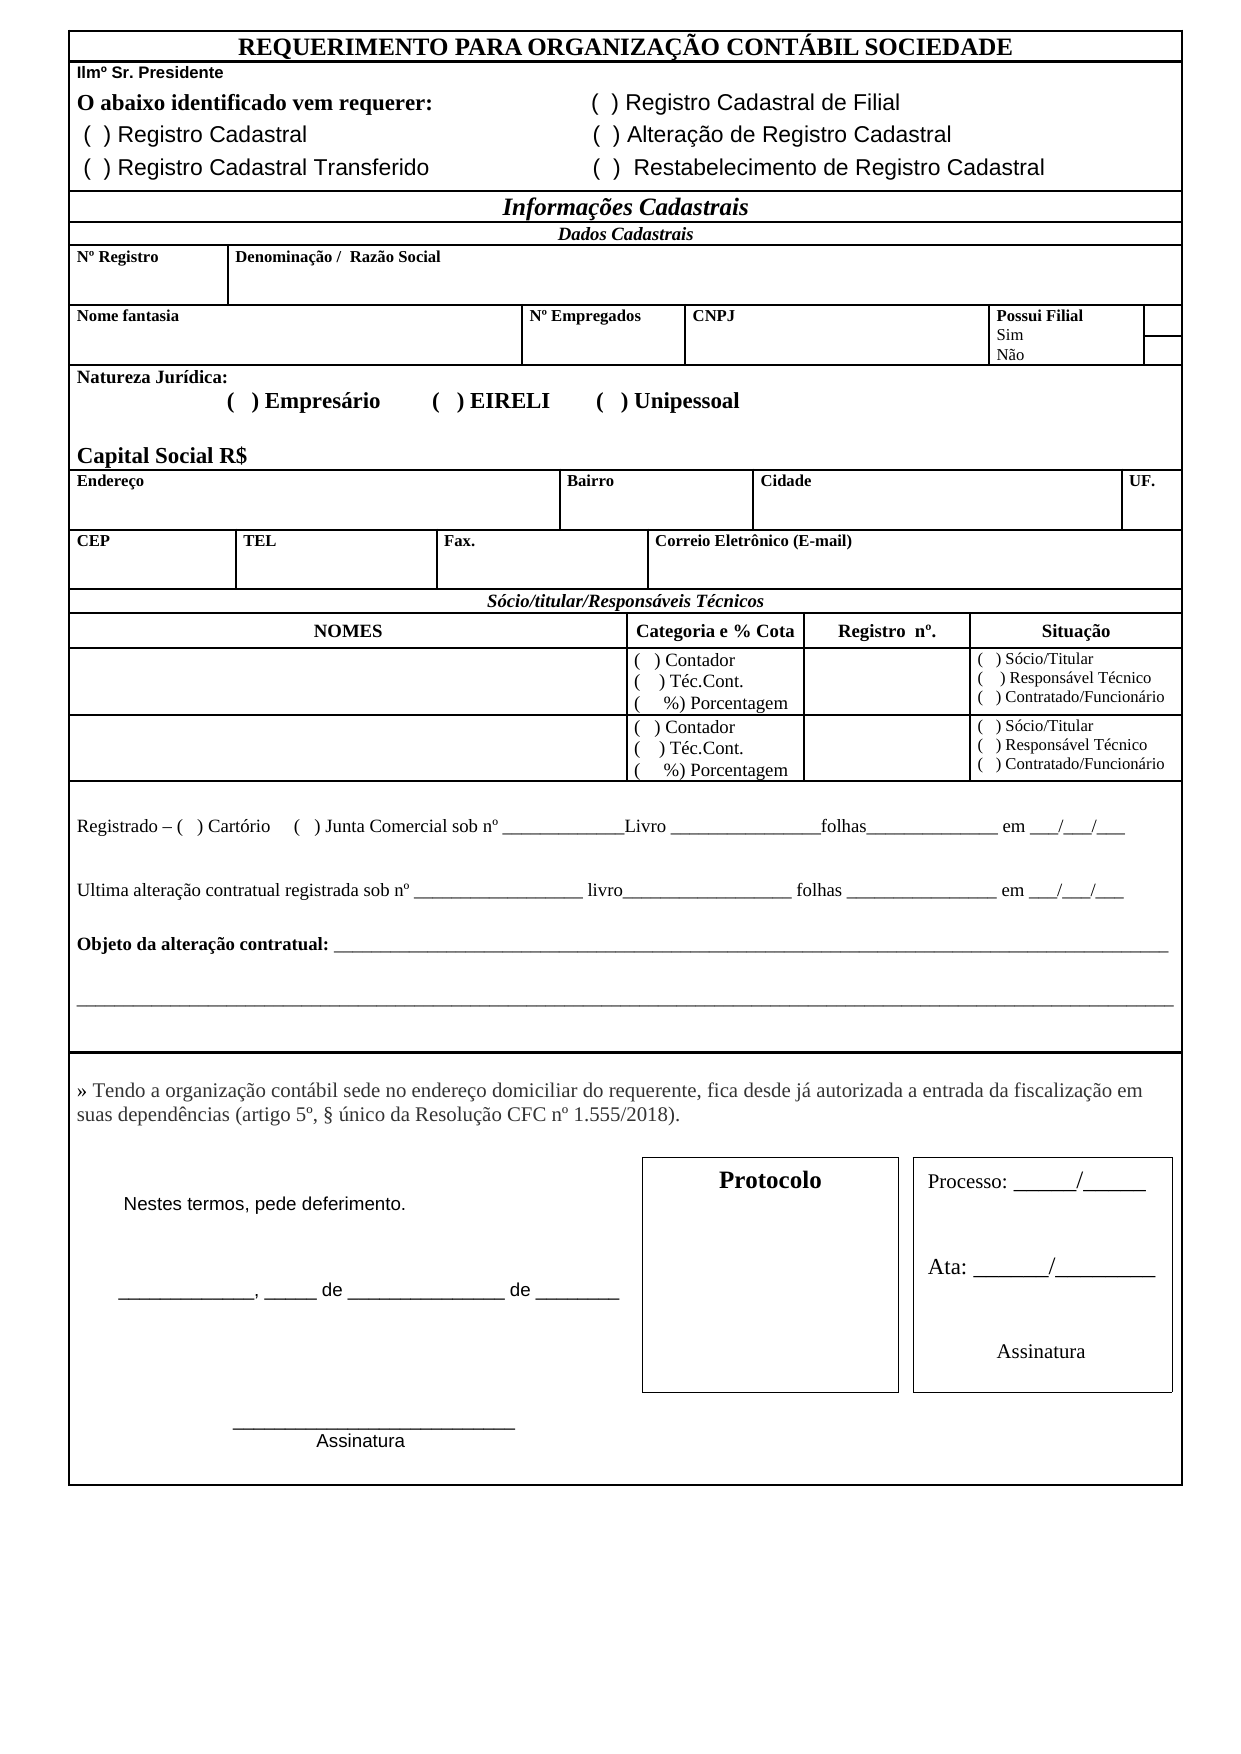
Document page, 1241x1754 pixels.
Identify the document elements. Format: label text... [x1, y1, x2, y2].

table_cell Nº Empregados [523, 306, 684, 363]
table_cell Situação [971, 614, 1181, 647]
table_cell [1145, 337, 1181, 363]
table_cell [753, 1486, 772, 1490]
table_cell [70, 716, 626, 780]
table_cell CEP [70, 531, 235, 588]
table_cell Dados Cadastrais [70, 223, 1181, 244]
table_cell Nº Registro [70, 246, 227, 304]
table_cell TEL [237, 531, 436, 588]
table_cell [772, 1486, 970, 1490]
table_cell Bairro [561, 471, 752, 528]
table_cell Registro nº. [805, 614, 969, 647]
table_cell Nome fantasia [70, 306, 521, 363]
table_cell [1144, 1486, 1182, 1490]
table_cell [236, 1486, 253, 1490]
table_cell Natureza Jurídica: ( ) Empresário ( ) EIRELI ( ) Unipessoal Capital Social R$ [70, 366, 1181, 468]
table_cell [437, 1486, 522, 1490]
table_cell UF. [1123, 471, 1181, 528]
table_cell [805, 716, 969, 780]
table_cell Correio Eletrônico (E-mail) [649, 531, 1181, 588]
table_cell [1122, 1486, 1144, 1490]
table_cell ( ) Contador ( ) Téc.Cont. ( %) Porcentagem [628, 716, 803, 780]
table_cell Ilmº Sr. Presidente [70, 63, 1181, 190]
table_cell [70, 649, 626, 713]
table_cell [685, 1486, 753, 1490]
table_cell Categoria e % Cota [628, 614, 803, 647]
table_cell [989, 1486, 1122, 1490]
table_cell [560, 1486, 578, 1490]
table_cell [69, 1486, 236, 1490]
table_cell Sócio/titular/Responsáveis Técnicos [70, 590, 1181, 612]
table_cell ( ) Sócio/Titular ( ) Responsável Técnico ( ) Contratado/Funcionário [971, 716, 1181, 780]
table_cell » Tendo a organização contábil sede no endereço domiciliar do requerente, fica desde já autorizada a entrada da fiscalização em suas dependências (artigo 5º, § único da Resolução CFC nº 1.555/2018). Nestes termos, pede deferimento. _____________, _____ de _______________ de ________ ___________________________ Assinatura [70, 1054, 1181, 1484]
table_cell Registrado – ( ) Cartório ( ) Junta Comercial sob nº _____________Livro ________________folhas______________ em ___/___/___ Ultima alteração contratual registrada sob nº __________________ livro__________________ folhas ________________ em ___/___/___ Objeto da alteração contratual: _________________________________________________________________________________________ _____________________________________________________________________________________________________________________ [70, 782, 1181, 1051]
table_cell Possui Filial Sim Não [990, 306, 1143, 363]
table_cell [522, 1486, 559, 1490]
table_cell Cidade [754, 471, 1121, 528]
table_cell CNPJ [686, 306, 988, 363]
table_cell Denominação / Razão Social [229, 246, 1181, 304]
table_cell Informações Cadastrais [70, 192, 1181, 221]
table_cell NOMES [70, 614, 626, 647]
table_cell ( ) Sócio/Titular ( ) Responsável Técnico ( ) Contratado/Funcionário [971, 649, 1181, 713]
table_cell [970, 1486, 989, 1490]
table_cell [254, 1486, 437, 1490]
table_cell [648, 1486, 685, 1490]
table_cell [1145, 306, 1181, 335]
table_cell [578, 1486, 648, 1490]
table_cell [805, 649, 969, 713]
table_cell ( ) Contador ( ) Téc.Cont. ( %) Porcentagem [628, 649, 803, 713]
table_cell Fax. [438, 531, 647, 588]
table_cell Endereço [70, 471, 559, 528]
table_header REQUERIMENTO PARA ORGANIZAÇÃO CONTÁBIL SOCIEDADE [70, 32, 1181, 60]
